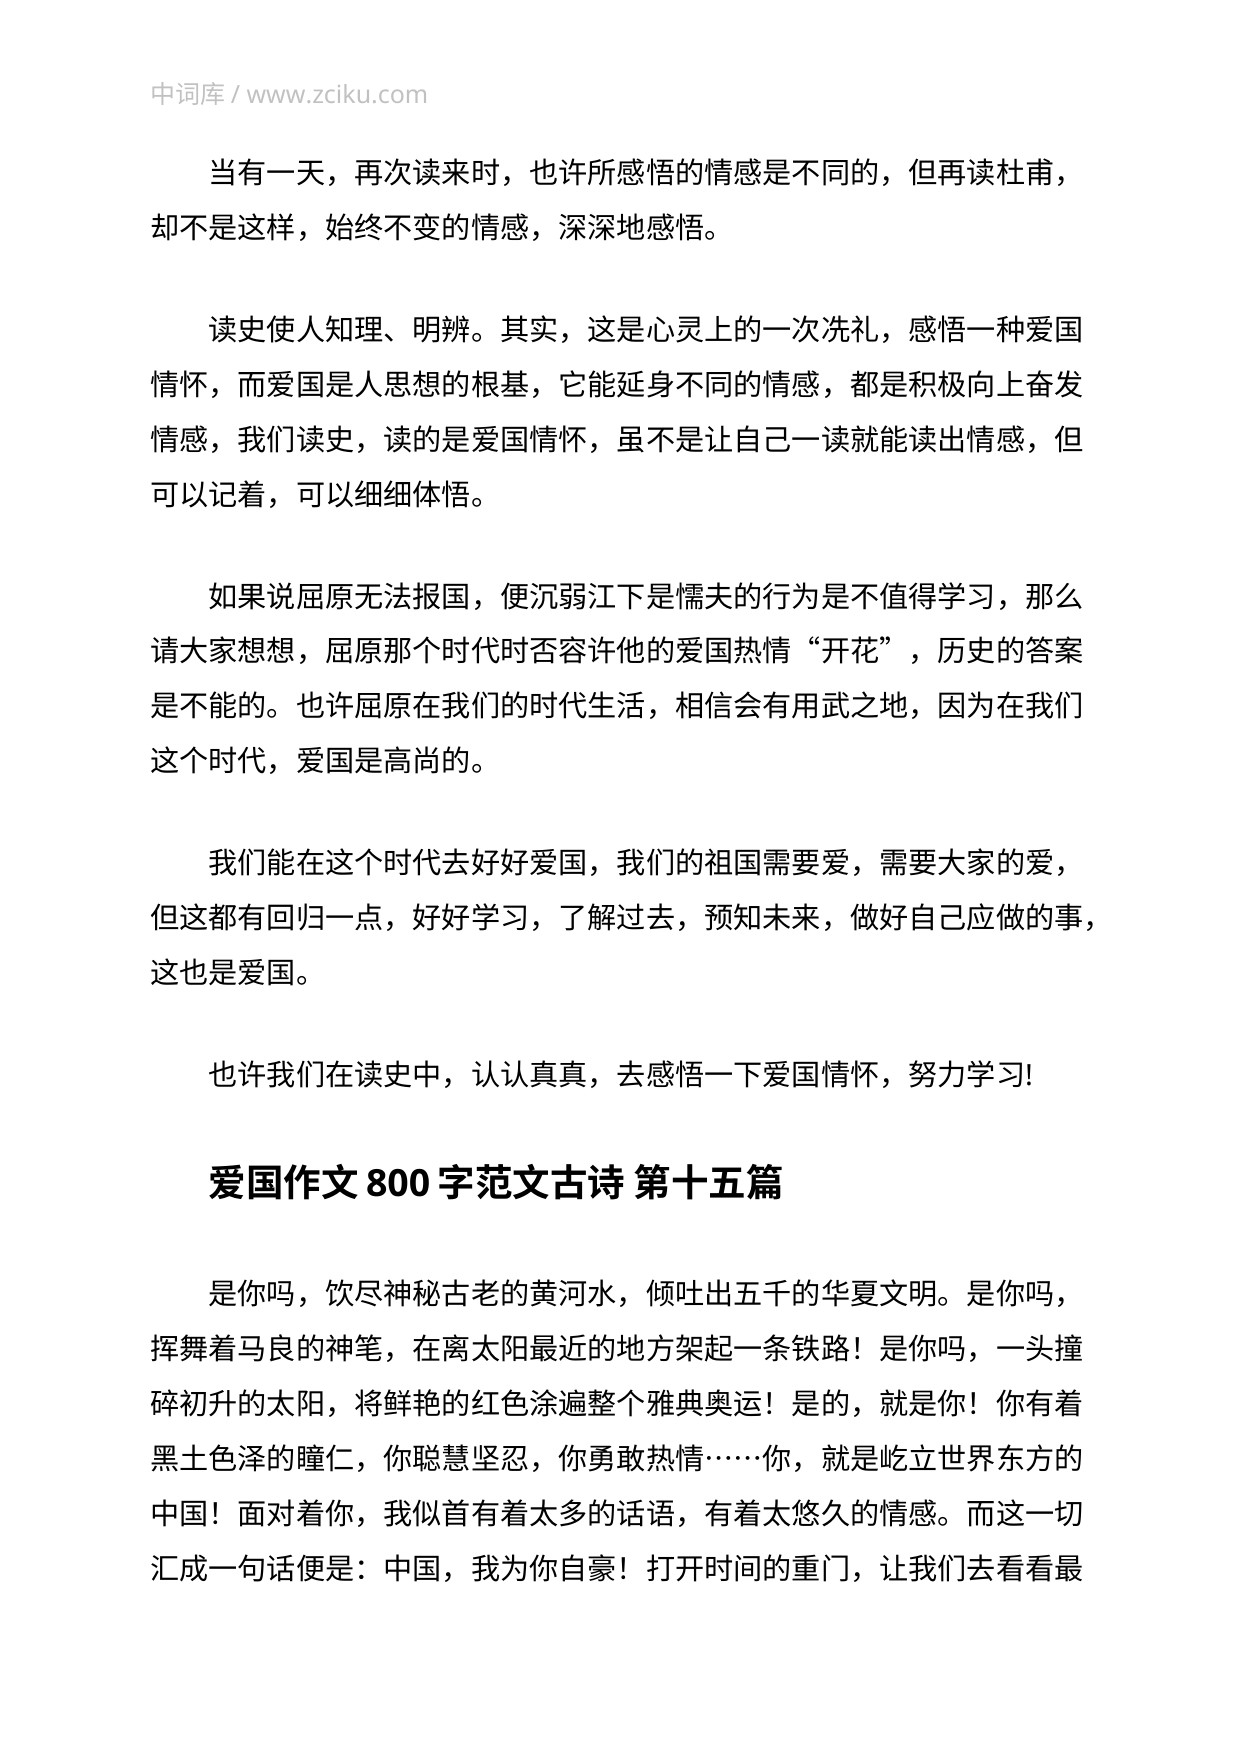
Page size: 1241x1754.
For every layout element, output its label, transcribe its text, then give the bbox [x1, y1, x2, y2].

text 读史使人知理、明辨。其实，这是心灵上的一次冼礼，感悟一种爱国情怀，而爱国是人思想的根基，它能延身不同的情感，都是积极向上奋发情感，我们读史，读的是爱国情怀，虽不是让自己一读就能读出情感，但可以记着，可以细细体悟。 [150, 307, 1090, 514]
text 如果说屈原无法报国，便沉弱江下是懦夫的行为是不值得学习，那么请大家想想，屈原那个时代时否容许他的爱国热情“开花”，历史的答案是不能的。也许屈原在我们的时代生活，相信会有用武之地，因为在我们这个时代，爱国是高尚的。 [150, 573, 1090, 780]
text 当有一天，再次读来时，也许所感悟的情感是不同的，但再读杜甫，却不是这样，始终不变的情感，深深地感悟。 [150, 150, 1090, 247]
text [150, 1271, 1090, 1587]
text 爱国作文800字范文古诗 第十五篇 [150, 1153, 1090, 1208]
text 也许我们在读史中，认认真真，去感悟一下爱国情怀，努力学习! [150, 1051, 1090, 1093]
text 我们能在这个时代去好好爱国，我们的祖国需要爱，需要大家的爱，但这都有回归一点，好好学习，了解过去，预知未来，做好自己应做的事，这也是爱国。 [150, 839, 1090, 992]
